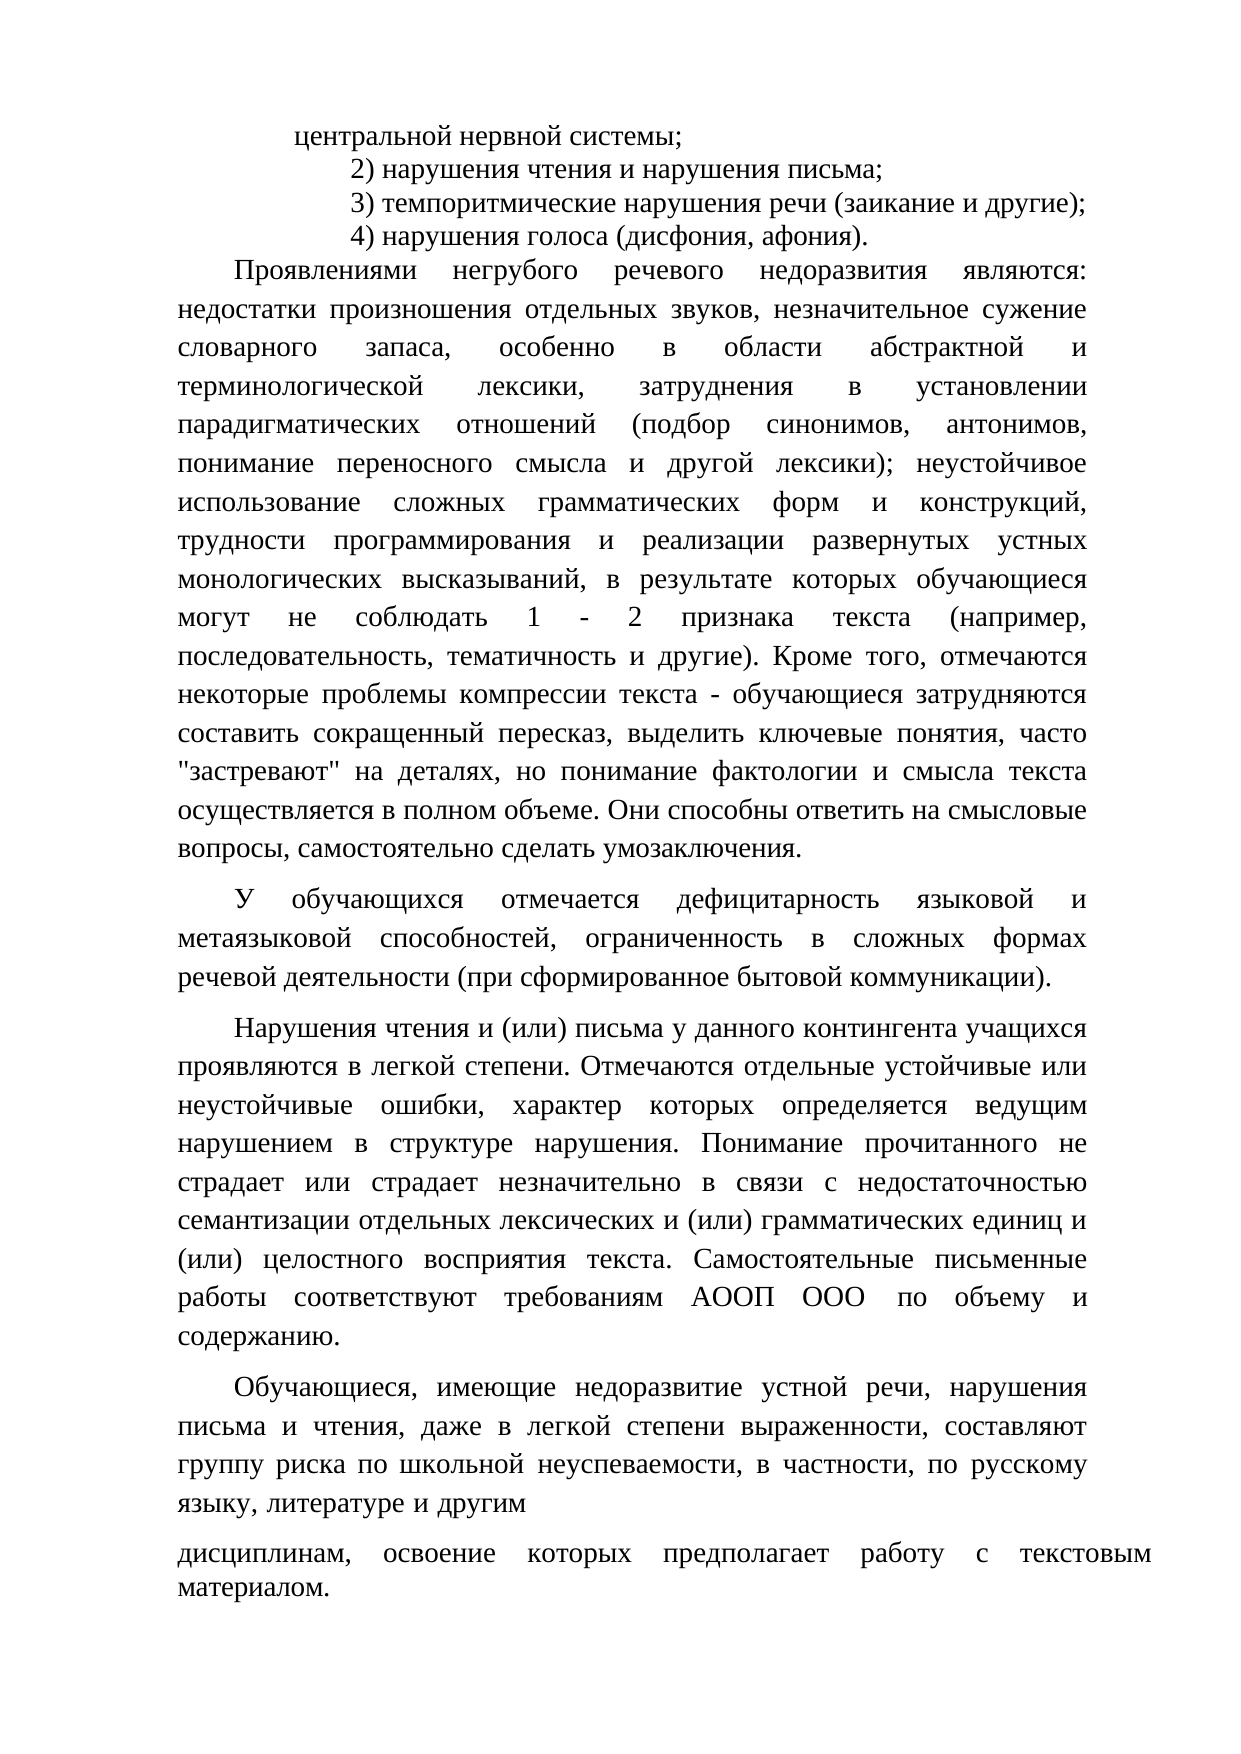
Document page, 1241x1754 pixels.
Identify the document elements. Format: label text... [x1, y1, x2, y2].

text дисциплинам, освоение которых предполагает работу с текстовым материалом. [177, 1536, 1152, 1603]
list нарушения голоса (дисфония, афония). [350, 219, 1152, 252]
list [294, 118, 1087, 152]
text У обучающихся отмечается дефицитарность языковой и метаязыковой способностей, ограниченность в сложных формах речевой деятельности (при сформированное бытовой коммуникации). [177, 882, 1088, 992]
list нарушения чтения и нарушения письма; [350, 152, 1152, 185]
text Проявлениями негрубого речевого недоразвития являются: недостатки произношения отдельных звуков, незначительное сужение словарного запаса, особенно в области абстрактной и терминологической лексики, затруднения в установлении парадигматических отношений (подбор синонимов, антонимов, понимание переносного смысла и другой лексики); неустойчивое использование сложных грамматических форм и конструкций, трудности программирования и реализации развернутых устных монологических высказываний, в результате которых обучающиеся могут не соблюдать 1 - 2 признака текста (например, последовательность, тематичность и другие). Кроме того, отмечаются некоторые проблемы компрессии текста - обучающиеся затрудняются составить сокращенный пересказ, выделить ключевые понятия, часто "застревают" на деталях, но понимание фактологии и смысла текста осуществляется в полном объеме. Они способны ответить на смысловые вопросы, самостоятельно сделать умозаключения. [177, 252, 1088, 864]
list темпоритмические нарушения речи (заикание и другие); [350, 185, 1152, 219]
text Обучающиеся, имеющие недоразвитие устной речи, нарушения письма и чтения, даже в легкой степени выраженности, составляют группу риска по школьной неуспеваемости, в частности, по русскому языку, литературе и другим [177, 1369, 1088, 1518]
text Нарушения чтения и (или) письма у данного контингента учащихся проявляются в легкой степени. Отмечаются отдельные устойчивые или неустойчивые ошибки, характер которых определяется ведущим нарушением в структуре нарушения. Понимание прочитанного не страдает или страдает незначительно в связи с недостаточностью семантизации отдельных лексических и (или) грамматических единиц и (или) целостного восприятия текста. Самостоятельные письменные работы соответствуют требованиям АООП ООО по объему и содержанию. [177, 1010, 1088, 1352]
